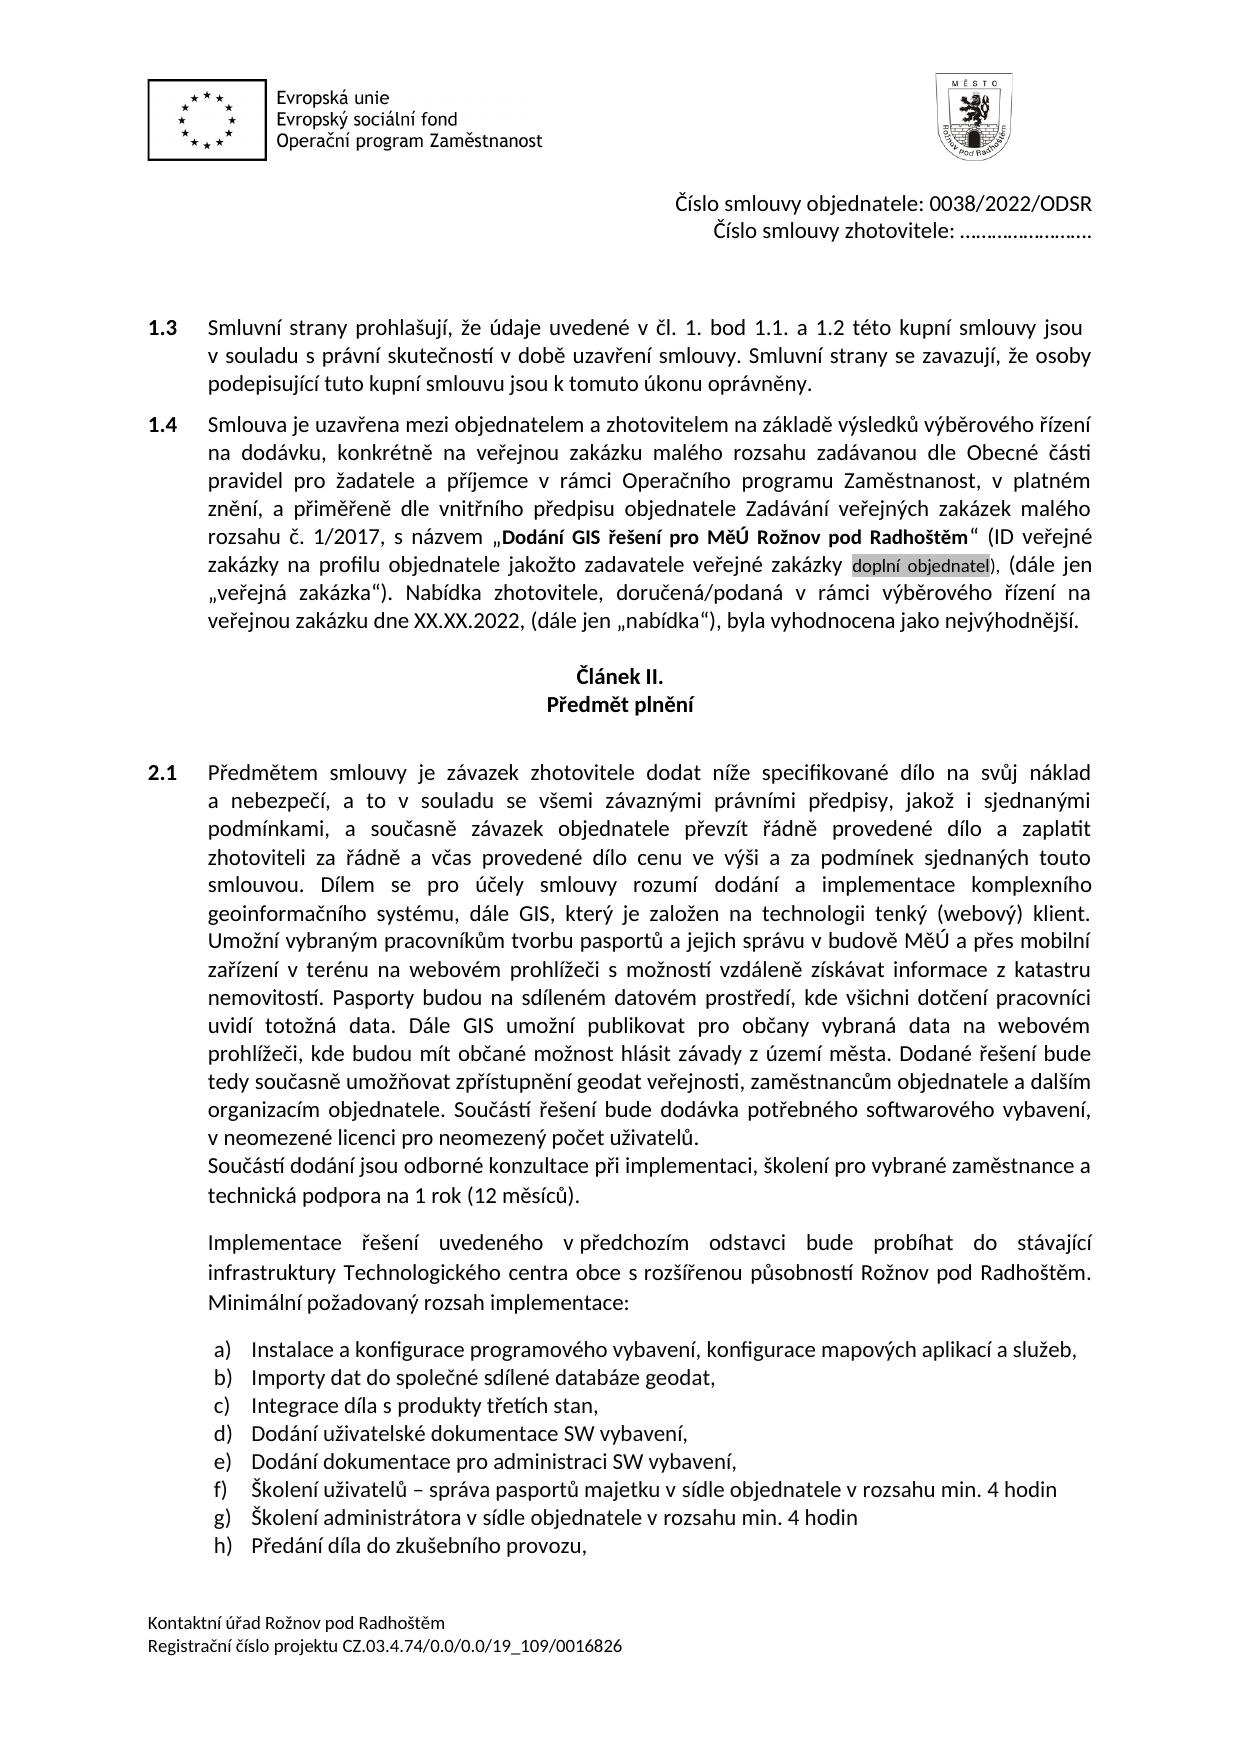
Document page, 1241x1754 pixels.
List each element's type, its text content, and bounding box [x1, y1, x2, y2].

list Školení administrátora v sídle objednatele v rozsahu min. 4 hodin [214, 1503, 1087, 1531]
list Instalace a konfigurace programového vybavení, konfigurace mapových aplikací a služeb, [214, 1335, 1087, 1363]
subtitle Smlouva je uzavřena mezi objednatelem a zhotovitelem na základě výsledků výběrového řízení na dodávku, konkrétně na veřejnou zakázku malého rozsahu zadávanou dle Obecné části pravidel pro žadatele a příjemce v rámci Operačního programu Zaměstnanost, v platném znění, a přiměřeně dle vnitřního předpisu objednatele Zadávání veřejných zakázek malého rozsahu č. 1/2017, s názvem „Dodání GIS řešení pro MěÚ Rožnov pod Radhoštěm“ (ID veřejné zakázky na profilu objednatele jakožto zadavatele veřejné zakázky doplní objednatel), (dále jen „veřejná zakázka“). Nabídka zhotovitele, doručená/podaná v rámci výběrového řízení na veřejnou zakázku dne XX.XX.2022, (dále jen „nabídka“), byla vyhodnocena jako nejvýhodnější. [148, 410, 1092, 634]
list Importy dat do společné sdílené databáze geodat, [214, 1363, 1087, 1391]
picture [147, 79, 543, 161]
list Dodání dokumentace pro administraci SW vybavení, [214, 1447, 1087, 1475]
list Dodání uživatelské dokumentace SW vybavení, [214, 1419, 1087, 1447]
text Článek II. [148, 662, 1092, 690]
text Předmět plnění [148, 690, 1092, 718]
text Implementace řešení uvedeného v předchozím odstavci bude probíhat do stávající infrastruktury Technologického centra obce s rozšířenou působností Rožnov pod Radhoštěm. Minimální požadovaný rozsah implementace: [208, 1228, 1092, 1316]
list Integrace díla s produkty třetích stan, [214, 1391, 1087, 1419]
subtitle Předmětem smlouvy je závazek zhotovitele dodat níže specifikované dílo na svůj náklad a nebezpečí, a to v souladu se všemi závaznými právními předpisy, jakož i sjednanými podmínkami, a současně závazek objednatele převzít řádně provedené dílo a zaplatit zhotoviteli za řádně a včas provedené dílo cenu ve výši a za podmínek sjednaných touto smlouvou. Dílem se pro účely smlouvy rozumí dodání a implementace komplexního geoinformačního systému, dále GIS, který je založen na technologii tenký (webový) klient. Umožní vybraným pracovníkům tvorbu pasportů a jejich správu v budově MěÚ a přes mobilní zařízení v terénu na webovém prohlížeči s možností vzdáleně získávat informace z katastru nemovitostí. Pasporty budou na sdíleném datovém prostředí, kde všichni dotčení pracovníci uvidí totožná data. Dále GIS umožní publikovat pro občany vybraná data na webovém prohlížeči, kde budou mít občané možnost hlásit závady z území města. Dodané řešení bude tedy současně umožňovat zpřístupnění geodat veřejnosti, zaměstnancům objednatele a dalším organizacím objednatele. Součástí řešení bude dodávka potřebného softwarového vybavení, v neomezené licenci pro neomezený počet uživatelů. [148, 758, 1092, 1151]
list Předání díla do zkušebního provozu, [214, 1531, 1087, 1559]
text Součástí dodání jsou odborné konzultace při implementaci, školení pro vybrané zaměstnance a technická podpora na 1 rok (12 měsíců). [208, 1151, 1092, 1209]
picture [935, 73, 1013, 161]
list Školení uživatelů – správa pasportů majetku v sídle objednatele v rozsahu min. 4 hodin [214, 1475, 1087, 1503]
subtitle Smluvní strany prohlašují, že údaje uvedené v čl. 1. bod 1.1. a 1.2 této kupní smlouvy jsou v souladu s právní skutečností v době uzavření smlouvy. Smluvní strany se zavazují, že osoby podepisující tuto kupní smlouvu jsou k tomuto úkonu oprávněny. [148, 313, 1092, 397]
